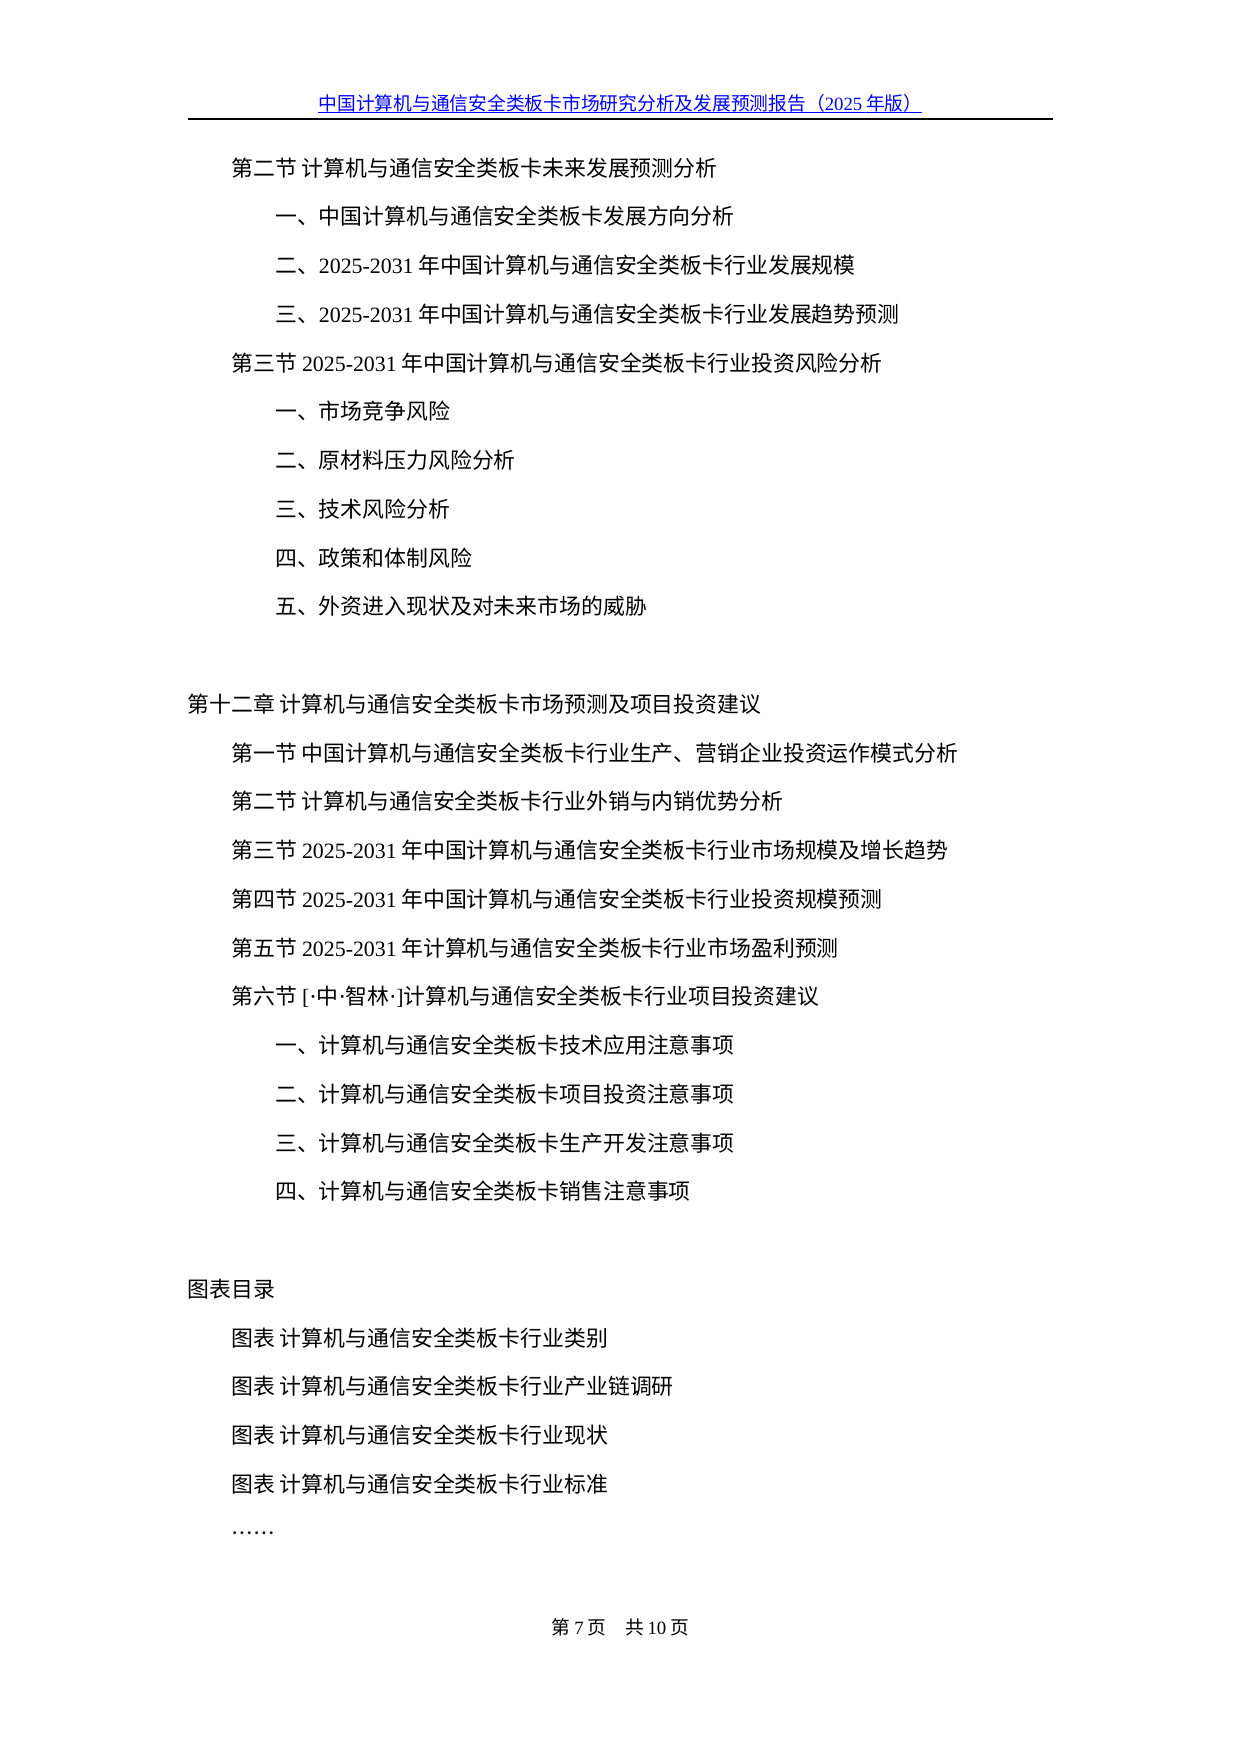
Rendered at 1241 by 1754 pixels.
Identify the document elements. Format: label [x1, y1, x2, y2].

text [187, 150, 1053, 1548]
